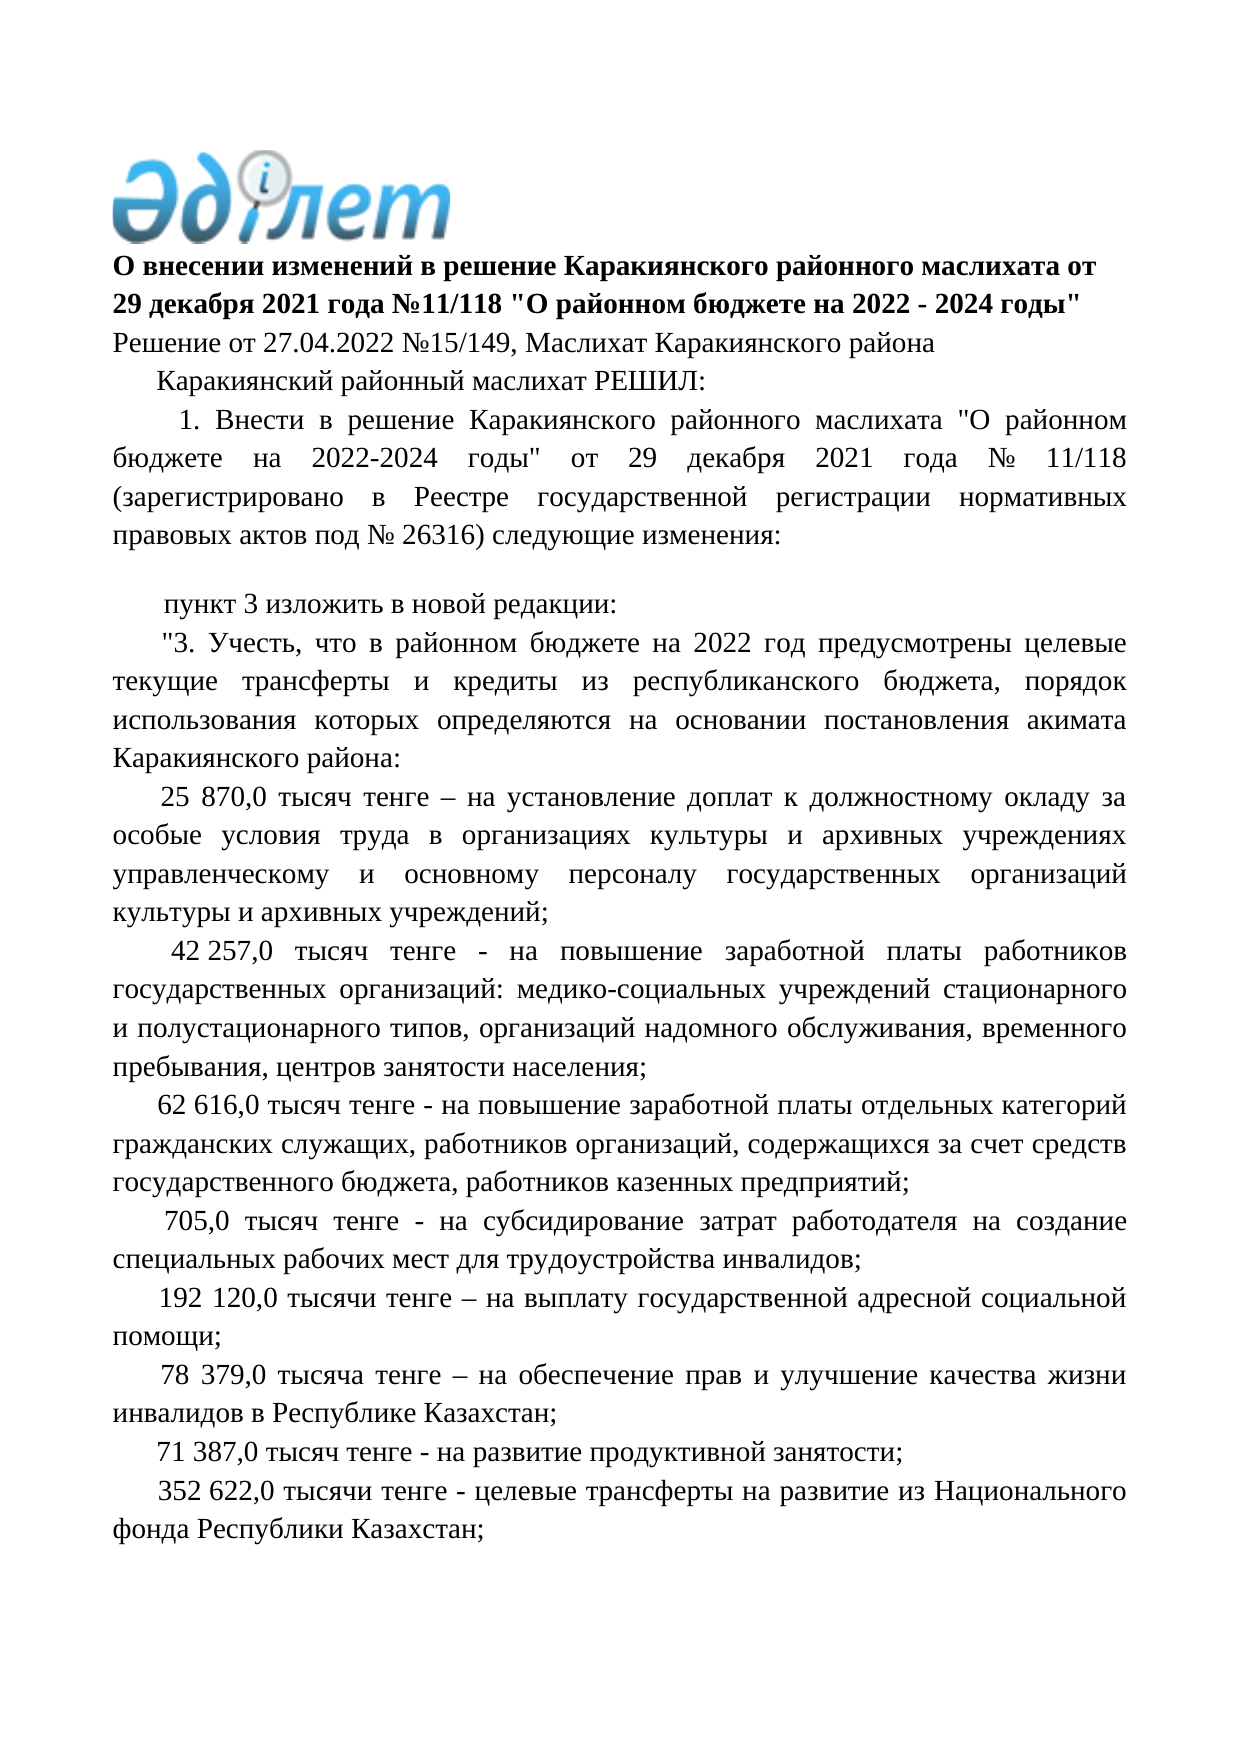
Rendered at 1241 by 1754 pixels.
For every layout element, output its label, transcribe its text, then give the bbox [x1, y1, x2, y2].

text 352 622,0 тысячи тенге - целевые трансферты на развитие из Национального фонда Республики Казахстан; [112, 1473, 1128, 1545]
text Решение от 27.04.2022 №15/149, Маслихат Каракиянского района [112, 325, 1128, 358]
picture [112, 150, 451, 244]
text 705,0 тысяч тенге - на субсидирование затрат работодателя на создание специальных рабочих мест для трудоустройства инвалидов; [112, 1203, 1128, 1275]
text "3. Учесть, что в районном бюджете на 2022 год предусмотрены целевые текущие трансферты и кредиты из республиканского бюджета, порядок использования которых определяются на основании постановления акимата Каракиянского района: [112, 625, 1128, 774]
text Каракиянский районный маслихат РЕШИЛ: [112, 363, 1128, 397]
text 78 379,0 тысяча тенге – на обеспечение прав и улучшение качества жизни инвалидов в Республике Казахстан; [112, 1357, 1128, 1429]
text О внесении изменений в решение Каракиянского районного маслихата от 29 декабря 2021 года №11/118 "О районном бюджете на 2022 - 2024 годы" [112, 248, 1128, 320]
text 71 387,0 тысяч тенге - на развитие продуктивной занятости; [112, 1434, 1128, 1468]
text 42 257,0 тысяч тенге - на повышение заработной платы работников государственных организаций: медико-социальных учреждений стационарного и полустационарного типов, организаций надомного обслуживания, временного пребывания, центров занятости населения; [112, 933, 1128, 1082]
text 1. Внести в решение Каракиянского районного маслихата "О районном бюджете на 2022-2024 годы" от 29 декабря 2021 года № 11/118 (зарегистрировано в Реестре государственной регистрации нормативных правовых актов под № 26316) следующие изменения: [112, 402, 1128, 551]
text 62 616,0 тысяч тенге - на повышение заработной платы отдельных категорий гражданских служащих, работников организаций, содержащихся за счет средств государственного бюджета, работников казенных предприятий; [112, 1087, 1128, 1198]
text пункт 3 изложить в новой редакции: [112, 586, 1128, 620]
text 192 120,0 тысячи тенге – на выплату государственной адресной социальной помощи; [112, 1280, 1128, 1352]
text 25 870,0 тысяч тенге – на установление доплат к должностному окладу за особые условия труда в организациях культуры и архивных учреждениях управленческому и основному персоналу государственных организаций культуры и архивных учреждений; [112, 779, 1128, 928]
